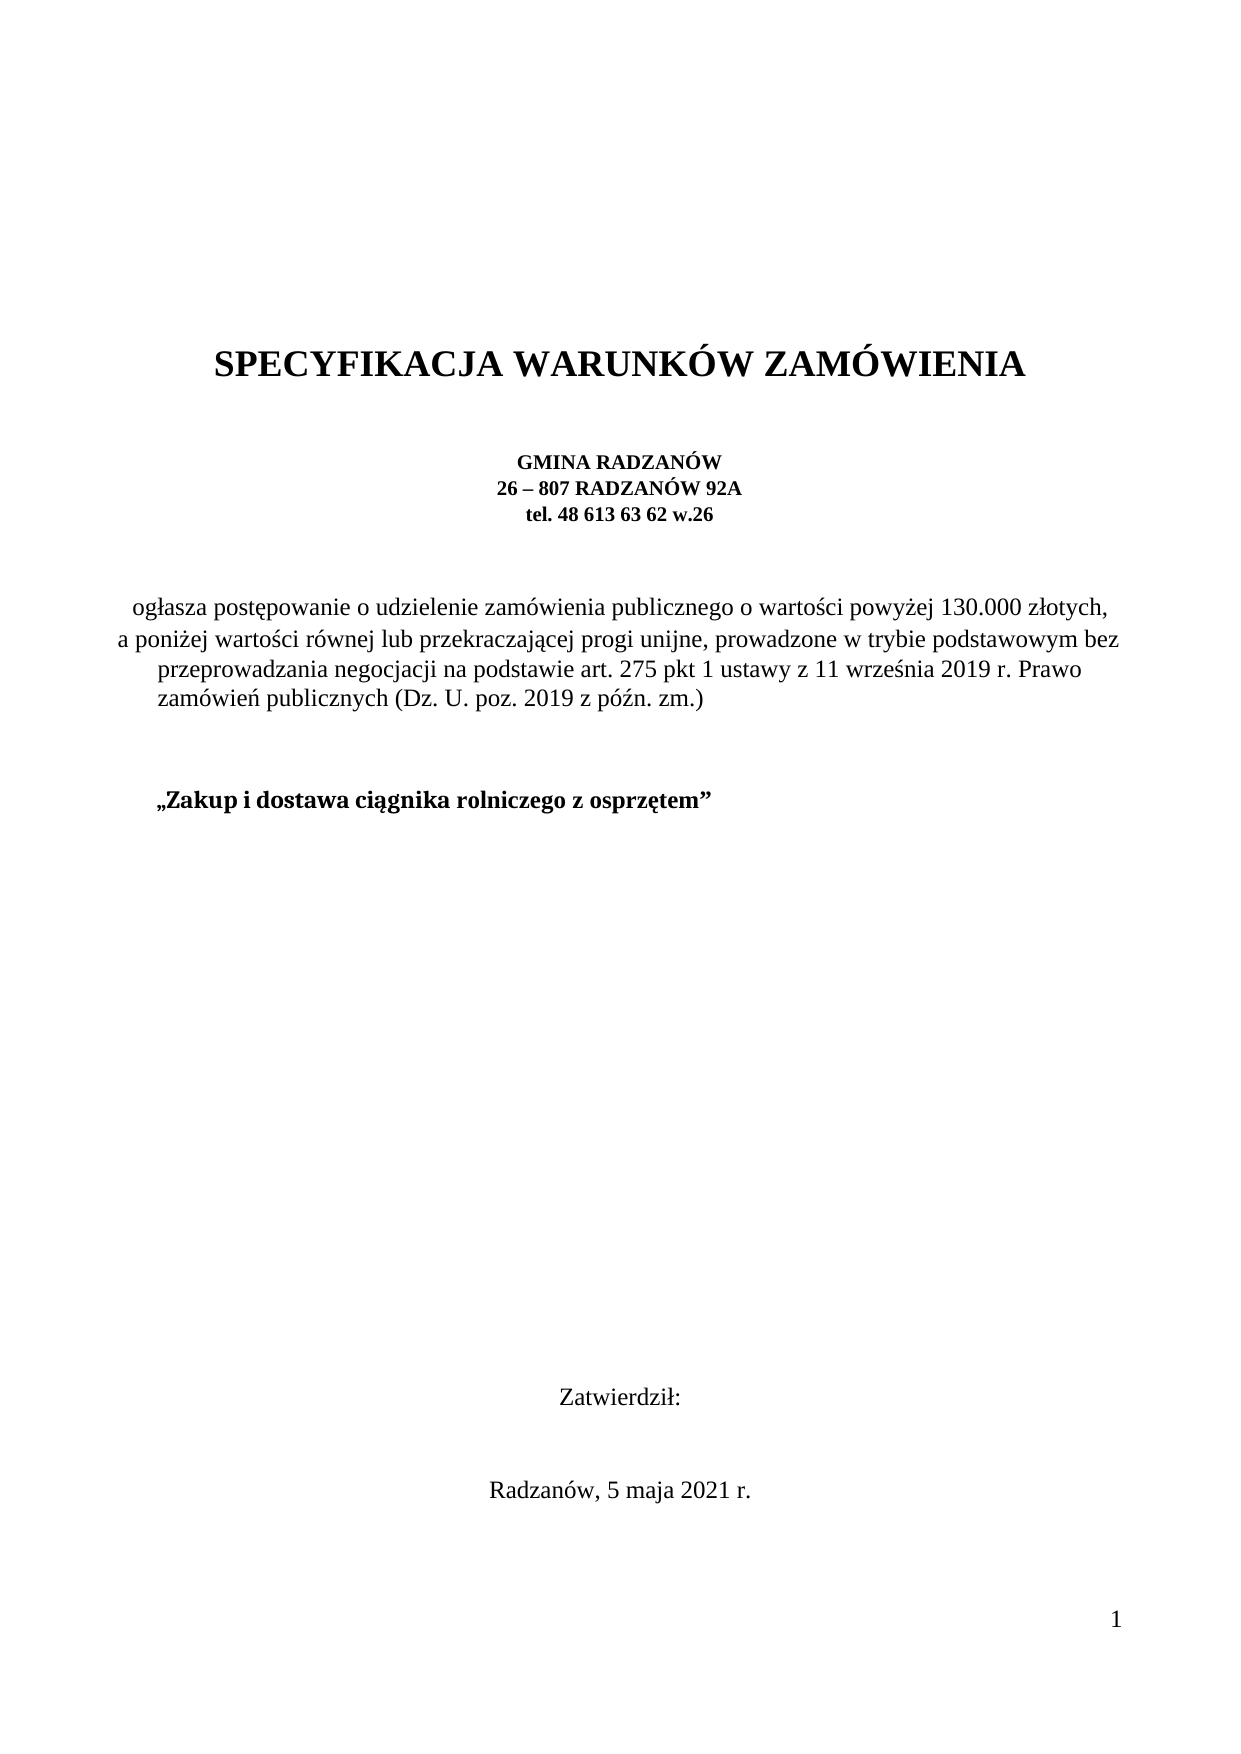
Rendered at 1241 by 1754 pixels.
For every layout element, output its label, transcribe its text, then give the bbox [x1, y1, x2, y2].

text „Zakup i dostawa ciągnika rolniczego z osprzętem” [156, 785, 1123, 814]
text SPECYFIKACJA WARUNKÓW ZAMÓWIENIA [117, 341, 1123, 384]
text tel. 48 613 63 62 w.26 [116, 502, 1123, 526]
text Radzanów, 5 maja 2021 r. [117, 1475, 1123, 1503]
text a poniżej wartości równej lub przekraczającej progi unijne, prowadzone w trybie podstawowym bez przeprowadzania negocjacji na podstawie art. 275 pkt 1 ustawy z 11 września 2019 r. Prawo zamówień publicznych (Dz. U. poz. 2019 z późn. zm.) [117, 624, 1123, 712]
text GMINA RADZANÓW [116, 450, 1123, 474]
text 26 – 807 RADZANÓW 92A [116, 476, 1123, 500]
text ogłasza postępowanie o udzielenie zamówienia publicznego o wartości powyżej 130.000 złotych, [132, 592, 1123, 620]
text Zatwierdził: [117, 1382, 1122, 1410]
